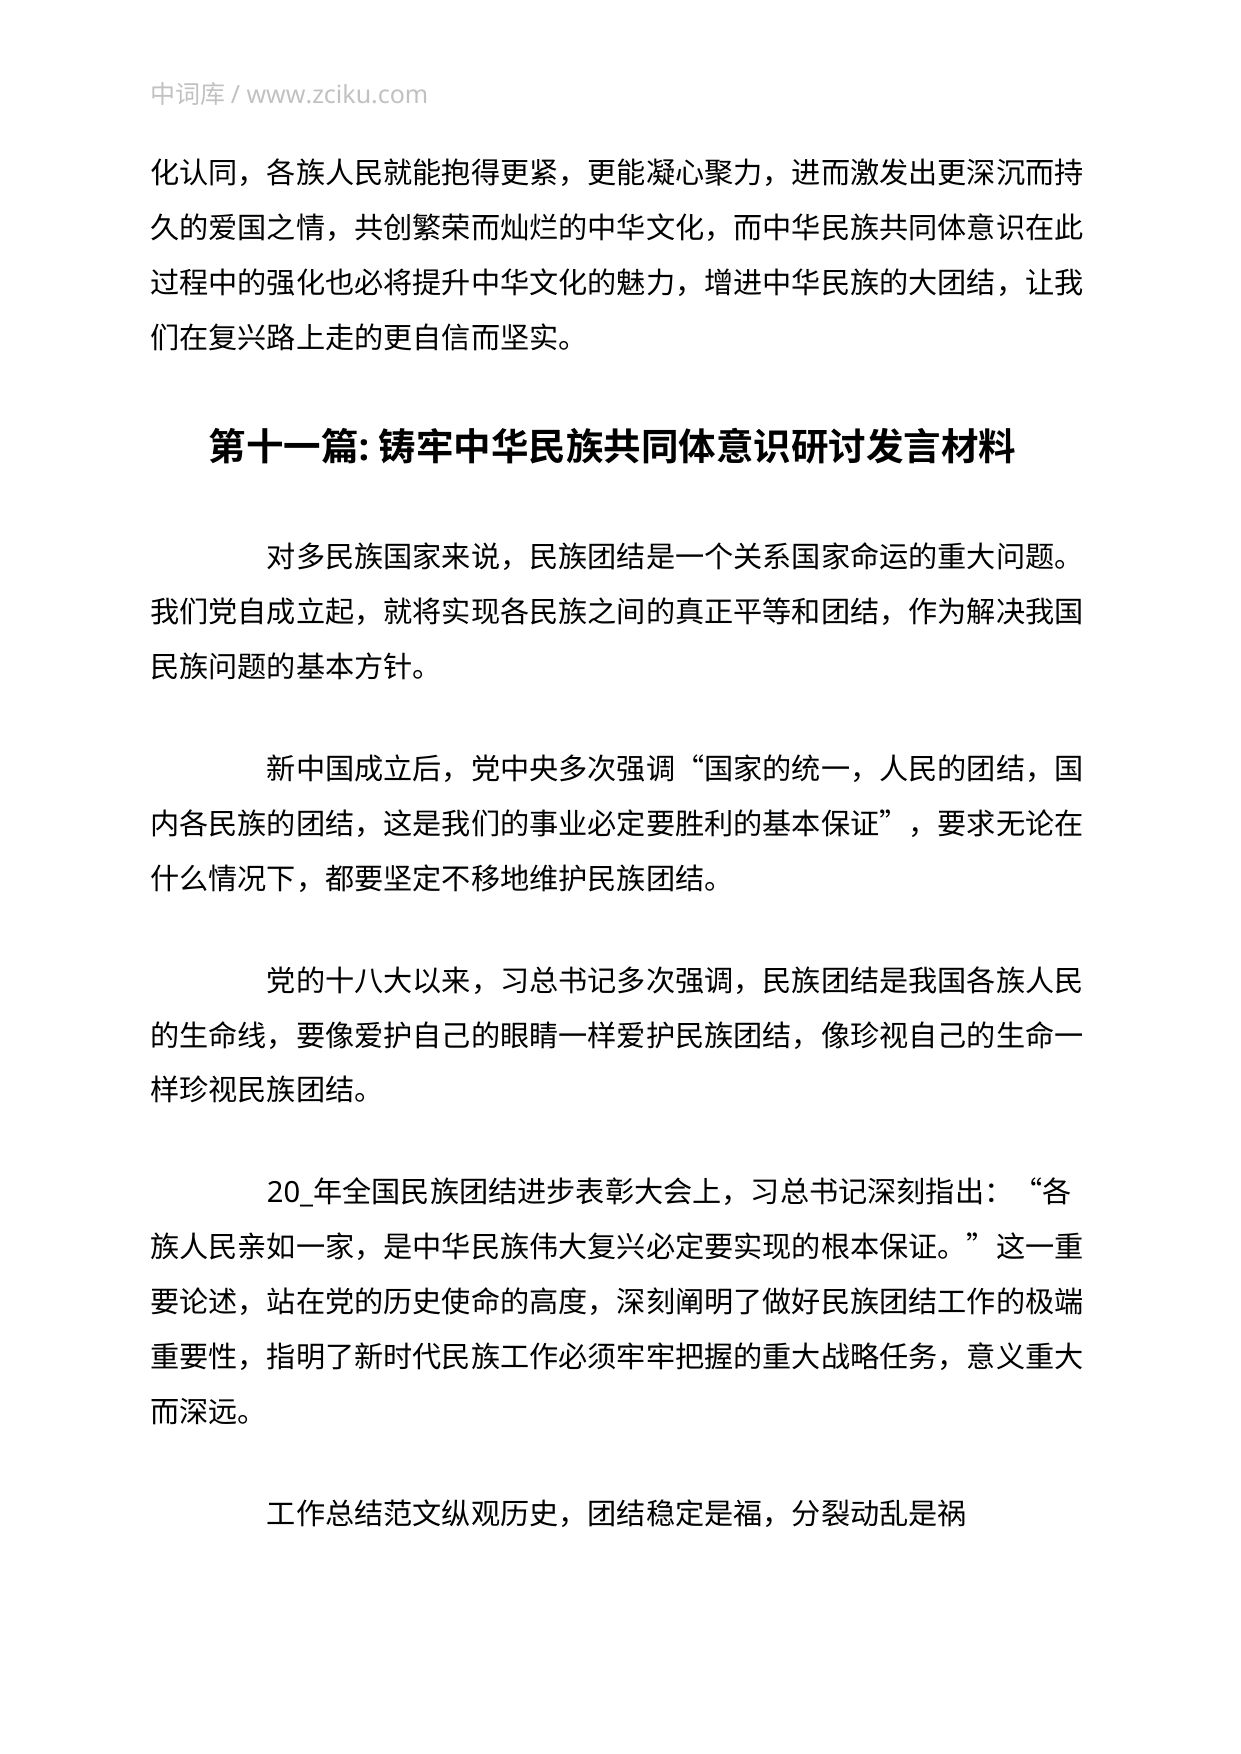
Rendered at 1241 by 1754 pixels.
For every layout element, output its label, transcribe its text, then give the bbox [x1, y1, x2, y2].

text 新中国成立后，党中央多次强调“国家的统一，人民的团结，国内各民族的团结，这是我们的事业必定要胜利的基本保证”，要求无论在什么情况下，都要坚定不移地维护民族团结。 [150, 746, 1090, 898]
text 20_年全国民族团结进步表彰大会上，习总书记深刻指出：“各族人民亲如一家，是中华民族伟大复兴必定要实现的根本保证。”这一重要论述，站在党的历史使命的高度，深刻阐明了做好民族团结工作的极端重要性，指明了新时代民族工作必须牢牢把握的重大战略任务，意义重大而深远。 [150, 1169, 1090, 1431]
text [150, 150, 1090, 357]
text 党的十八大以来，习总书记多次强调，民族团结是我国各族人民的生命线，要像爱护自己的眼睛一样爱护民族团结，像珍视自己的生命一样珍视民族团结。 [150, 957, 1090, 1109]
text 第十一篇: 铸牢中华民族共同体意识研讨发言材料 [150, 416, 1090, 471]
text 工作总结范文纵观历史，团结稳定是福，分裂动乱是祸 [150, 1490, 1090, 1532]
text 对多民族国家来说，民族团结是一个关系国家命运的重大问题。我们党自成立起，就将实现各民族之间的真正平等和团结，作为解决我国民族问题的基本方针。 [150, 534, 1090, 686]
